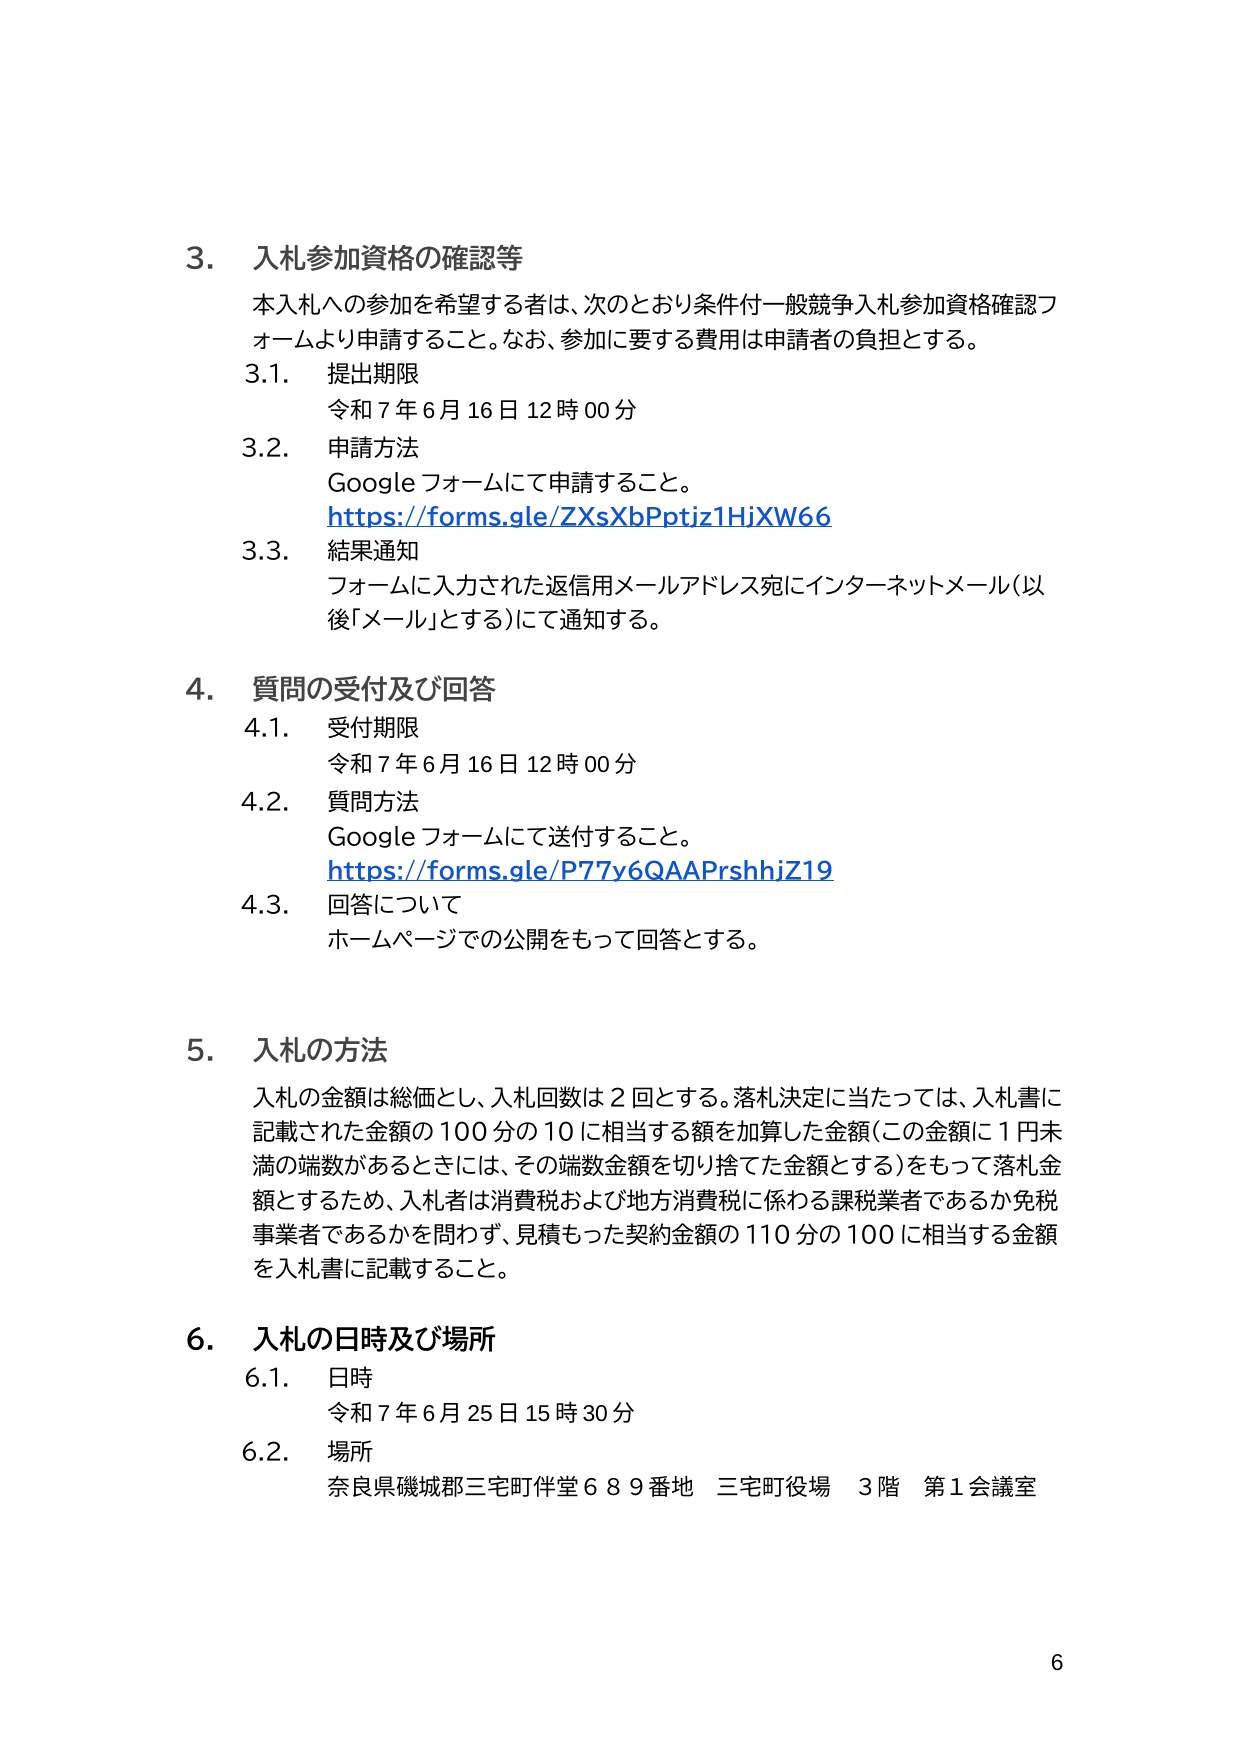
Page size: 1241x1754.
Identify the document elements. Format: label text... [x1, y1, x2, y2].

text 令和7年6月16日 12時00分 [327, 397, 1063, 423]
text 奈良県磯城郡三宅町伴堂６８９番地 三宅町役場 ３階 第１会議室 [327, 1474, 1063, 1501]
subtitle 入札参加資格の確認等 [214, 245, 1063, 272]
list 質問方法 [289, 790, 1063, 813]
text https://forms.gle/P77y6QAAPrshhjZ19 [327, 859, 1063, 882]
list 受付期限 [289, 717, 1063, 739]
text 入札の金額は総価とし、入札回数は2回とする。落札決定に当たっては、入札書に記載された金額の100分の10に相当する額を加算した金額(この金額に1円未満の端数があるときには、その端数金額を切り捨てた金額とする)をもって落札金額とするため、入札者は消費税および地方消費税に係わる課税業者であるか免税事業者であるかを問わず、見積もった契約金額の110分の100に相当する金額を入札書に記載すること。 [252, 1086, 1063, 1281]
list 提出期限 [289, 362, 1063, 385]
list 場所 [289, 1440, 1063, 1463]
subtitle 質問の受付及び回答 [214, 676, 1063, 703]
list 結果通知 [289, 539, 1063, 562]
list 申請方法 [289, 436, 1063, 459]
text https://forms.gle/ZXsXbPptjz1HjXW66 [327, 505, 1063, 528]
subtitle 入札の方法 [214, 1037, 1063, 1064]
text フォームに入力された返信用メールアドレス宛にインターネットメール(以後「メール」とする)にて通知する。 [327, 574, 1063, 631]
text 令和7年6月16日 12時00分 [327, 751, 1063, 777]
text ホームページでの公開をもって回答とする。 [327, 928, 1063, 990]
text Googleフォームにて申請すること。 [327, 471, 1063, 494]
subtitle 入札の日時及び場所 [214, 1325, 1063, 1352]
list 回答について [289, 893, 1063, 916]
text Googleフォームにて送付すること。 [327, 825, 1063, 848]
text 本入札への参加を希望する者は、次のとおり条件付一般競争入札参加資格確認フォームより申請すること。なお、参加に要する費用は申請者の負担とする。 [252, 294, 1063, 351]
list 日時 [289, 1366, 1063, 1389]
text 令和7年6月25日15時30分 [327, 1400, 1063, 1427]
